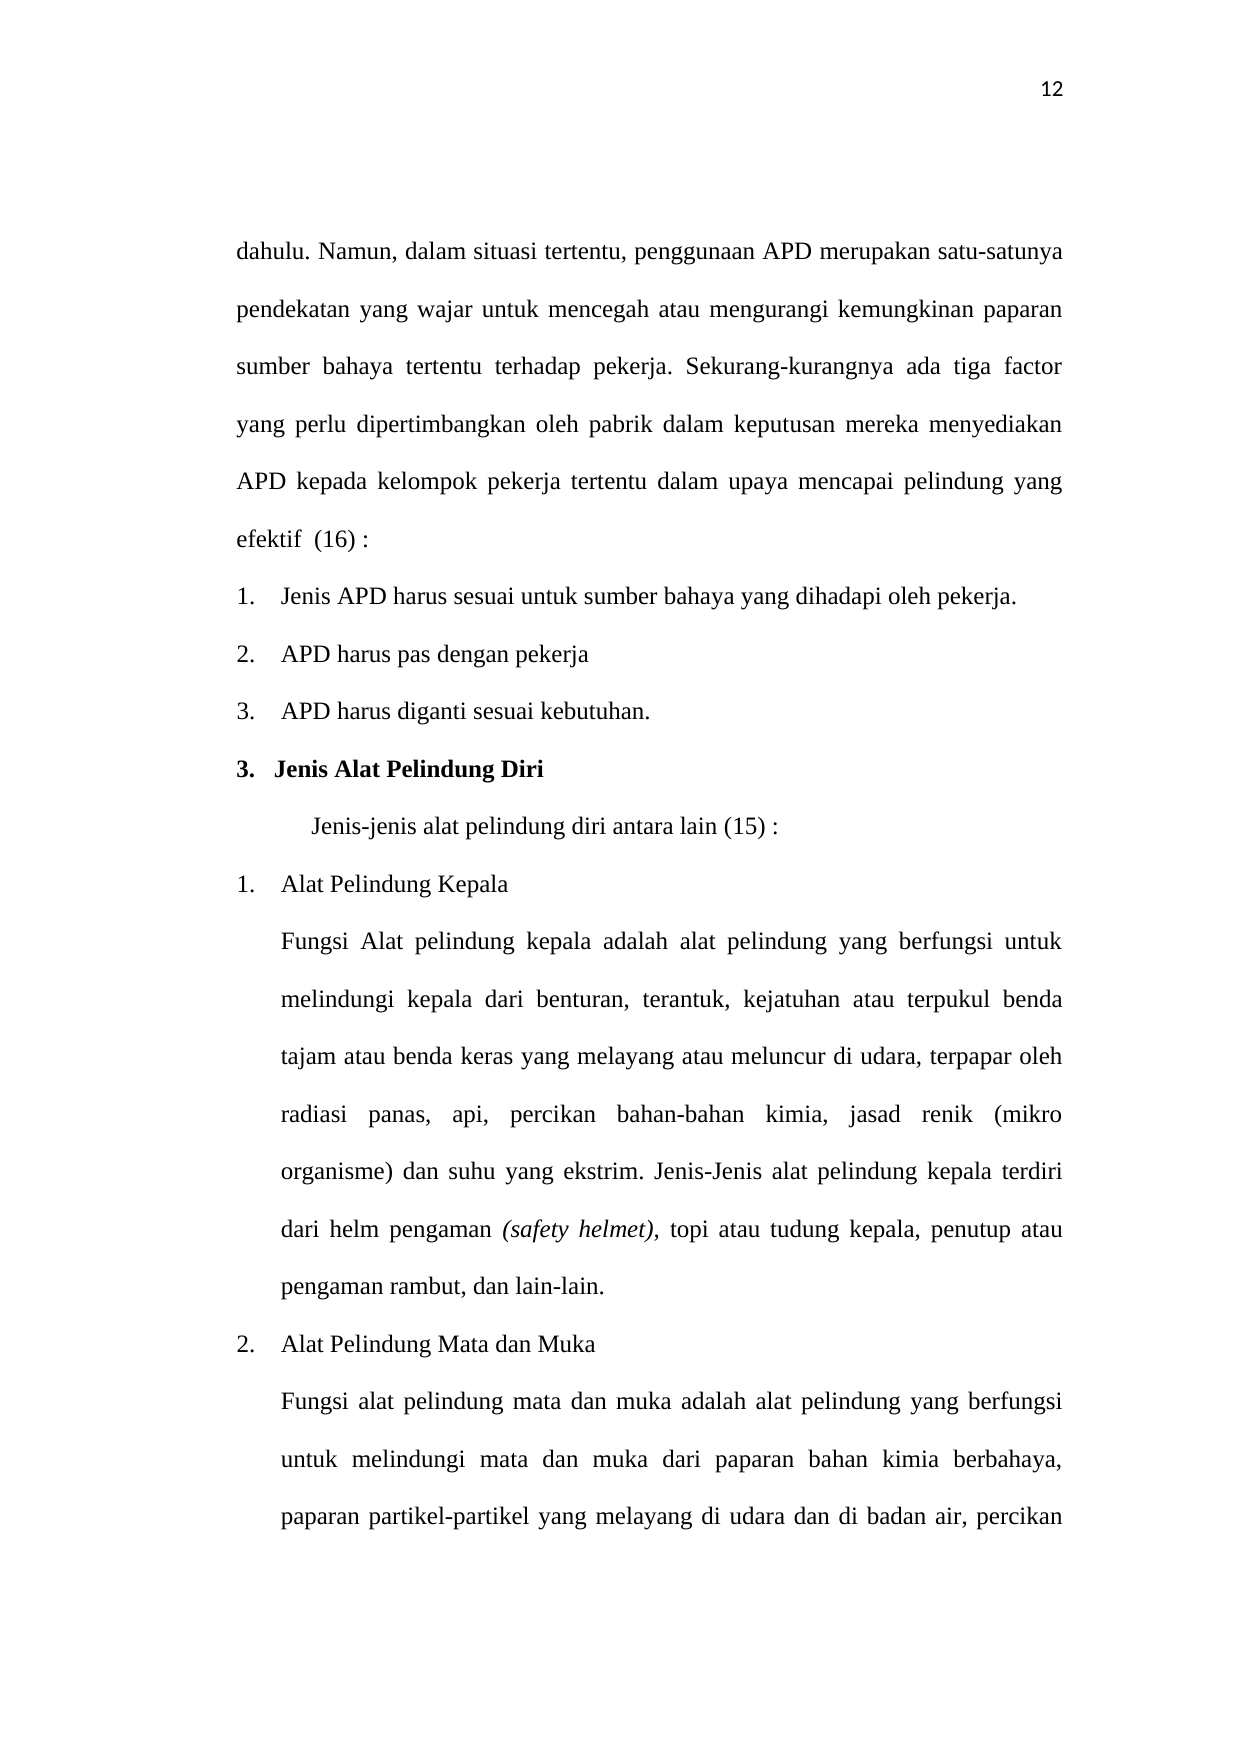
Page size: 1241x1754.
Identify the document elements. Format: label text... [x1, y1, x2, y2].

list APD harus pas dengan pekerja [236, 639, 1063, 667]
list Alat Pelindung Mata dan Muka [236, 1329, 1063, 1357]
list Jenis Alat Pelindung Diri [236, 754, 1063, 782]
list APD harus diganti sesuai kebutuhan. [236, 696, 1063, 725]
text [236, 236, 1063, 552]
text Jenis-jenis alat pelindung diri antara lain (15) : [236, 811, 1063, 840]
list Fungsi Alat pelindung kepala adalah alat pelindung yang berfungsi untuk melindungi kepala dari benturan, terantuk, kejatuhan atau terpukul benda tajam atau benda keras yang melayang atau meluncur di udara, terpapar oleh radiasi panas, api, percikan bahan-bahan kimia, jasad renik (mikro organisme) dan suhu yang ekstrim. Jenis-Jenis alat pelindung kepala terdiri dari helm pengaman (safety helmet), topi atau tudung kepala, penutup atau pengaman rambut, dan lain-lain. [281, 926, 1063, 1300]
list Alat Pelindung Kepala [236, 869, 1063, 897]
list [281, 1386, 1063, 1530]
list Jenis APD harus sesuai untuk sumber bahaya yang dihadapi oleh pekerja. [236, 581, 1063, 610]
